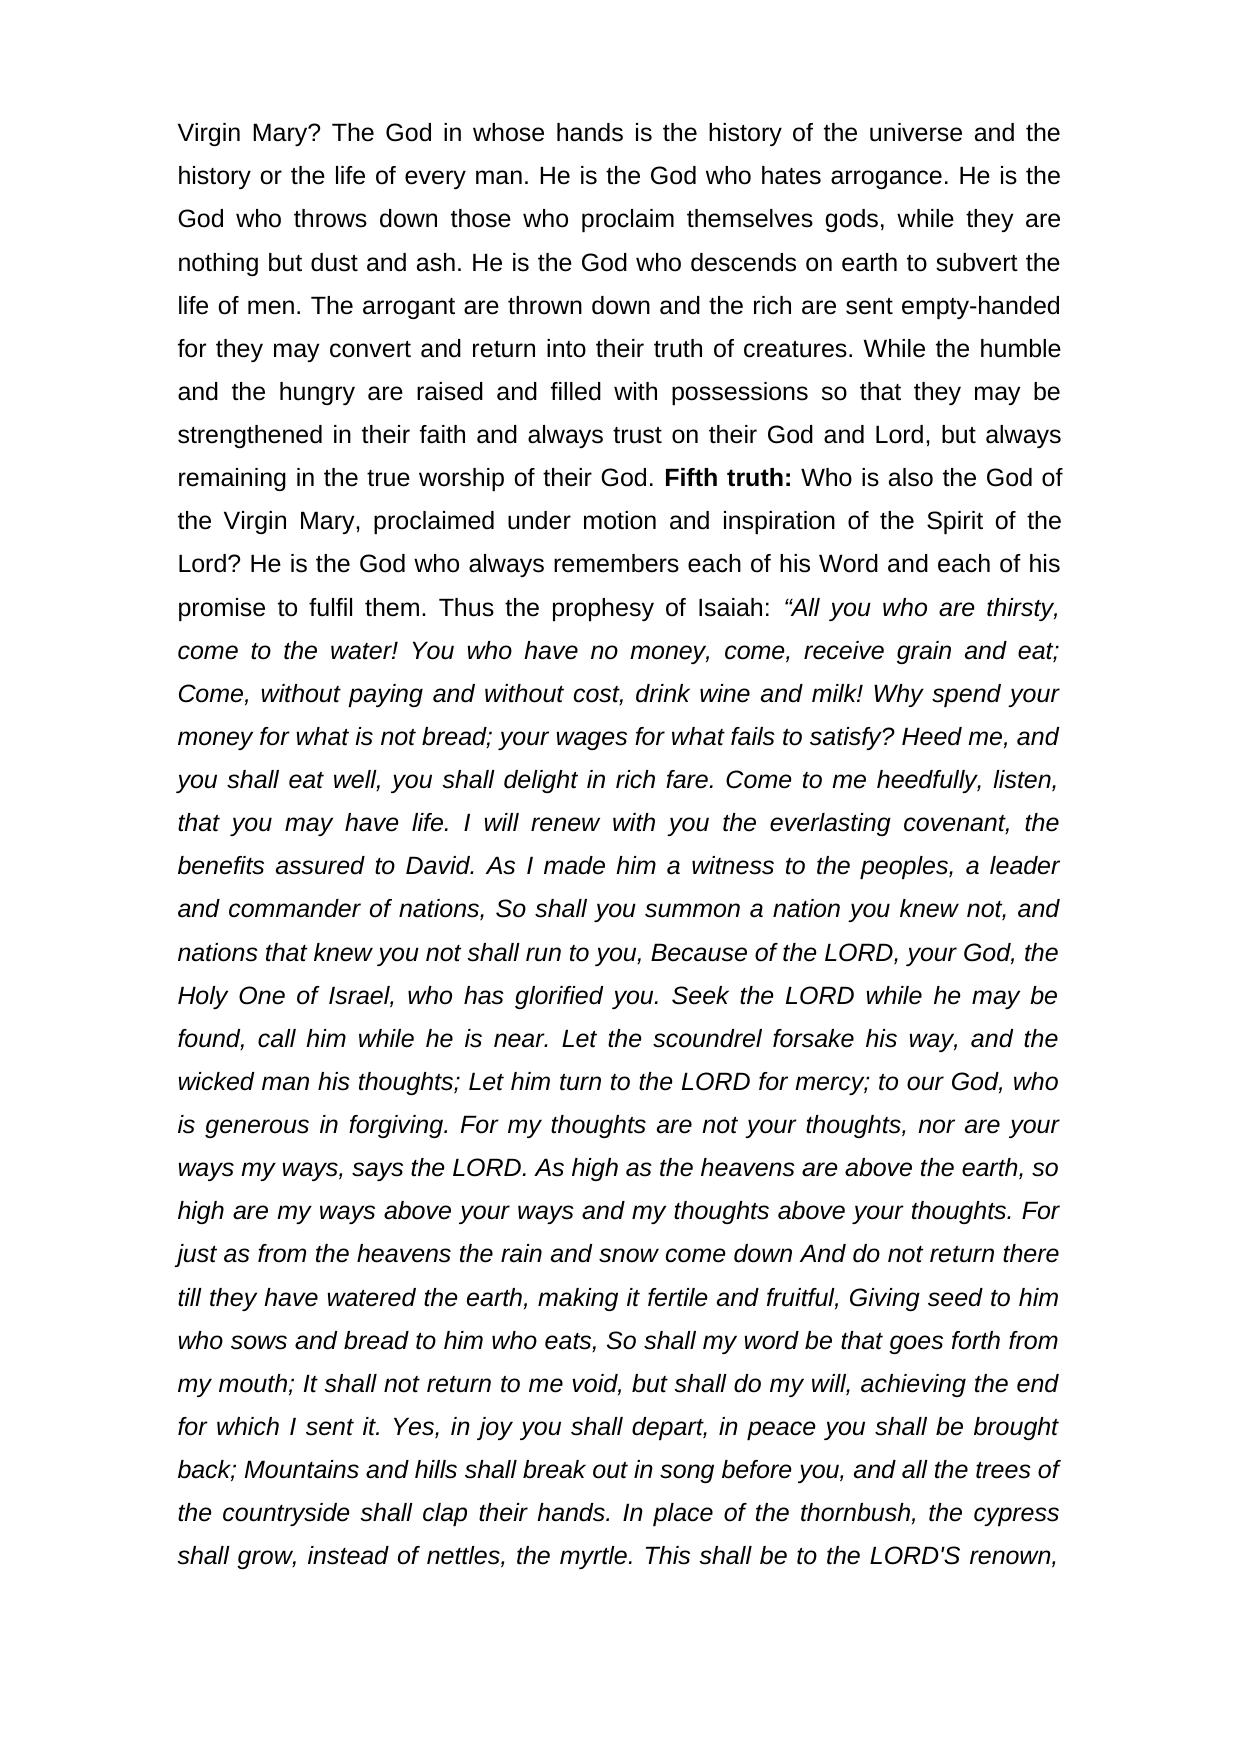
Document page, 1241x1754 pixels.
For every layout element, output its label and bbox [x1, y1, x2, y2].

text [177, 118, 1063, 1570]
